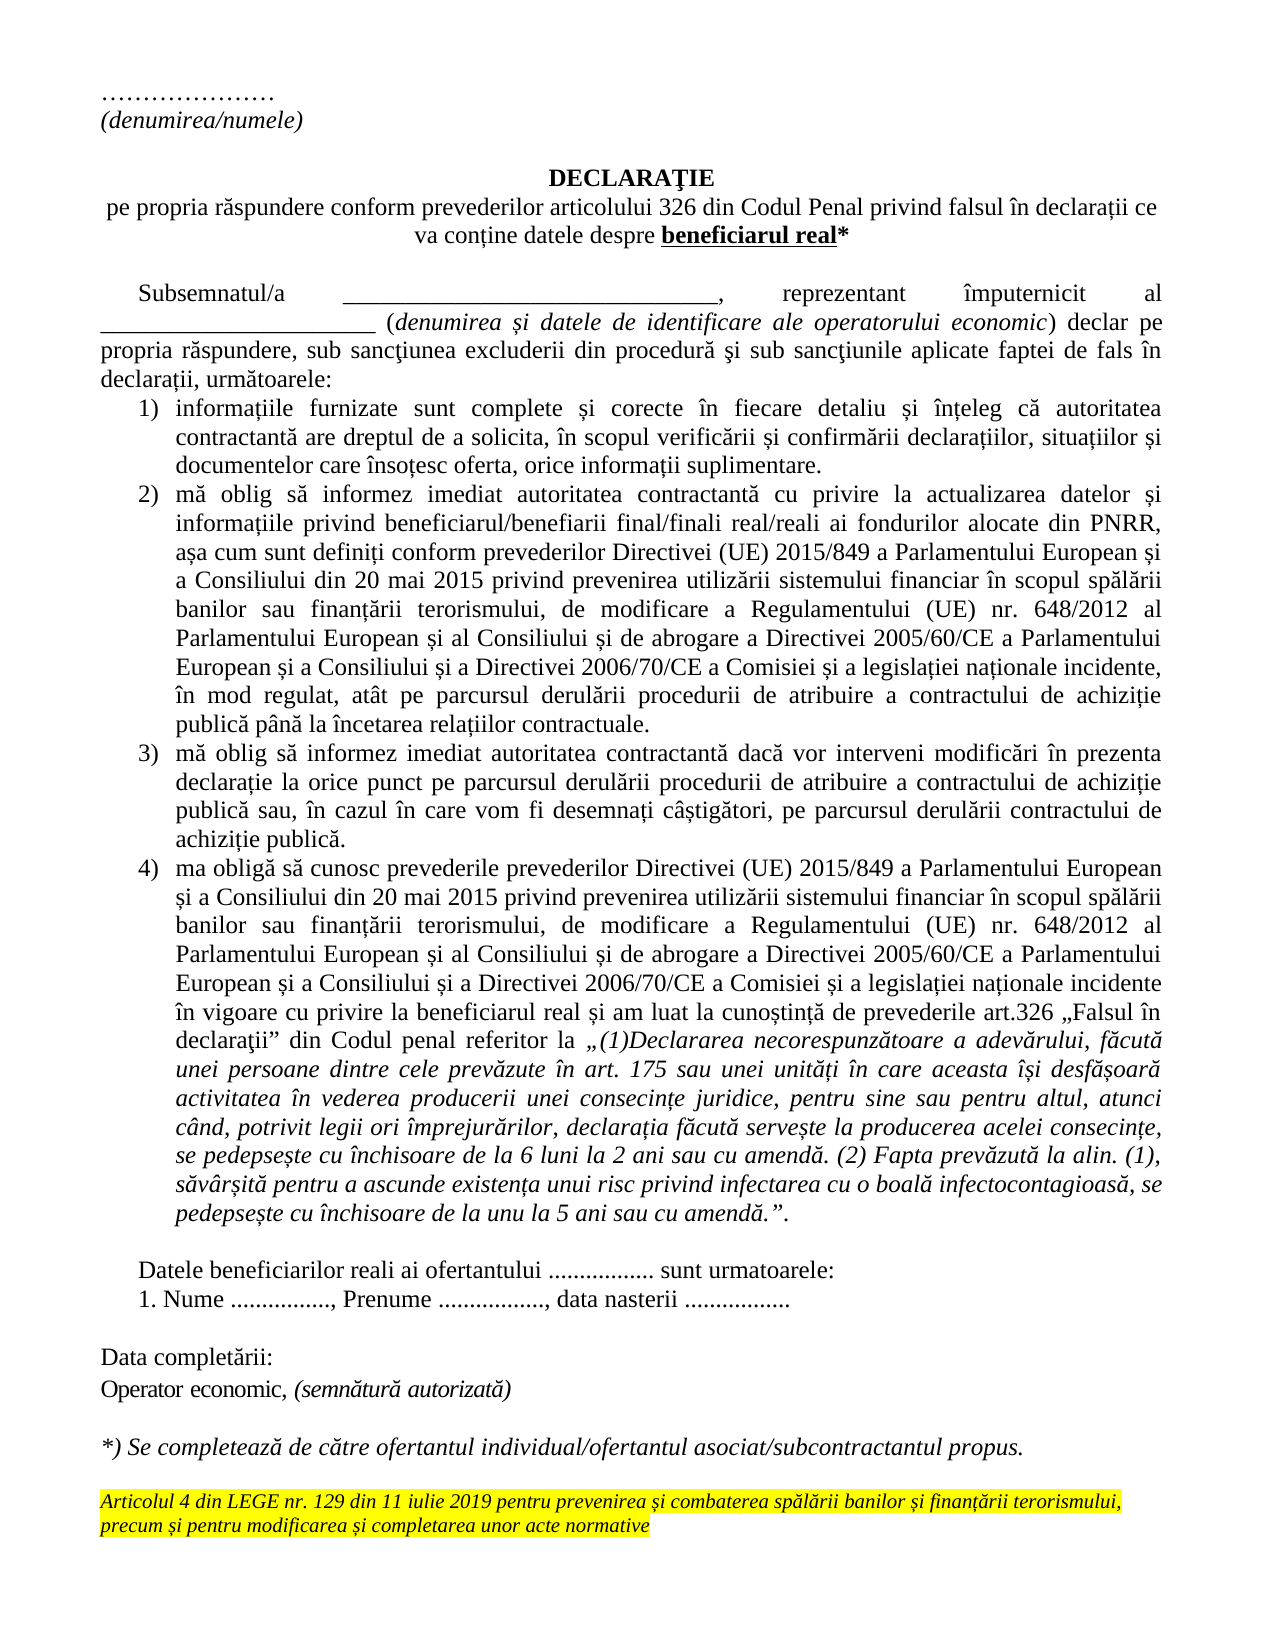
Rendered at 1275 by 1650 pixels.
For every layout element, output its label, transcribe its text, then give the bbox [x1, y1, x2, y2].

text ………………… [100, 77, 1163, 106]
list ma obligă să cunosc prevederile prevederilor Directivei (UE) 2015/849 a Parlamentului European și a Consiliului din 20 mai 2015 privind prevenirea utilizării sistemului financiar în scopul spălării banilor sau finanțării terorismului, de modificare a Regulamentului (UE) nr. 648/2012 al Parlamentului European și al Consiliului și de abrogare a Directivei 2005/60/CE a Parlamentului European și a Consiliului și a Directivei 2006/70/CE a Comisiei și a legislației naționale incidente în vigoare cu privire la beneficiarul real și am luat la cunoștință de prevederile art.326 „Falsul în declaraţii” din Codul penal referitor la „(1)Declararea necorespunzătoare a adevărului, făcută unei persoane dintre cele prevăzute în art. 175 sau unei unități în care aceasta își desfășoară activitatea în vederea producerii unei consecințe juridice, pentru sine sau pentru altul, atunci când, potrivit legii ori împrejurărilor, declarația făcută servește la producerea acelei consecințe, se pedepsește cu închisoare de la 6 luni la 2 ani sau cu amendă. (2) Fapta prevăzută la alin. (1), săvârșită pentru a ascunde existența unui risc privind infectarea cu o boală infectocontagioasă, se pedepsește cu închisoare de la unu la 5 ani sau cu amendă.”. [138, 853, 1163, 1227]
text Datele beneficiarilor reali ai ofertantului ................. sunt urmatoarele: [100, 1256, 1163, 1284]
text Data completării: [100, 1342, 1162, 1371]
list mă oblig să informez imediat autoritatea contractantă cu privire la actualizarea datelor și informațiile privind beneficiarul/benefiarii final/finali real/reali ai fondurilor alocate din PNRR, așa cum sunt definiți conform prevederilor Directivei (UE) 2015/849 a Parlamentului European și a Consiliului din 20 mai 2015 privind prevenirea utilizării sistemului financiar în scopul spălării banilor sau finanțării terorismului, de modificare a Regulamentului (UE) nr. 648/2012 al Parlamentului European și al Consiliului și de abrogare a Directivei 2005/60/CE a Parlamentului European și a Consiliului și a Directivei 2006/70/CE a Comisiei și a legislației naționale incidente, în mod regulat, atât pe parcursul derulării procedurii de atribuire a contractului de achiziție publică până la încetarea relațiilor contractuale. [138, 479, 1163, 738]
text (denumirea/numele) [100, 106, 1163, 134]
text *) Se completează de către ofertantul individual/ofertantul asociat/subcontractantul propus. [100, 1432, 1163, 1460]
text 1. Nume ................, Prenume ................., data nasterii ................. [100, 1284, 1163, 1313]
list mă oblig să informez imediat autoritatea contractantă dacă vor interveni modificări în prezenta declarație la orice punct pe parcursul derulării procedurii de atribuire a contractului de achiziție publică sau, în cazul în care vom fi desemnați câștigători, pe parcursul derulării contractului de achiziție publică. [138, 738, 1163, 853]
text Subsemnatul/a ______________________________, reprezentant împuternicit al ______________________ (denumirea și datele de identificare ale operatorului economic) declar pe propria răspundere, sub sancţiunea excluderii din procedură şi sub sancţiunile aplicate faptei de fals în declarații, următoarele: [100, 278, 1163, 393]
text Operator economic, (semnătură autorizată) [100, 1374, 1162, 1403]
text Articolul 4 din LEGE nr. 129 din 11 iulie 2019 pentru prevenirea și combaterea spălării banilor și finanțării terorismului, precum și pentru modificarea și completarea unor acte normative [650, 1489, 1163, 1537]
list informațiile furnizate sunt complete și corecte în fiecare detaliu și înțeleg că autoritatea contractantă are dreptul de a solicita, în scopul verificării și confirmării declarațiilor, situațiilor și documentelor care însoțesc oferta, orice informații suplimentare. [138, 393, 1163, 479]
text DECLARAŢIE [100, 163, 1163, 192]
text pe propria răspundere conform prevederilor articolului 326 din Codul Penal privind falsul în declarații ce va conține datele despre beneficiarul real* [100, 192, 1163, 249]
